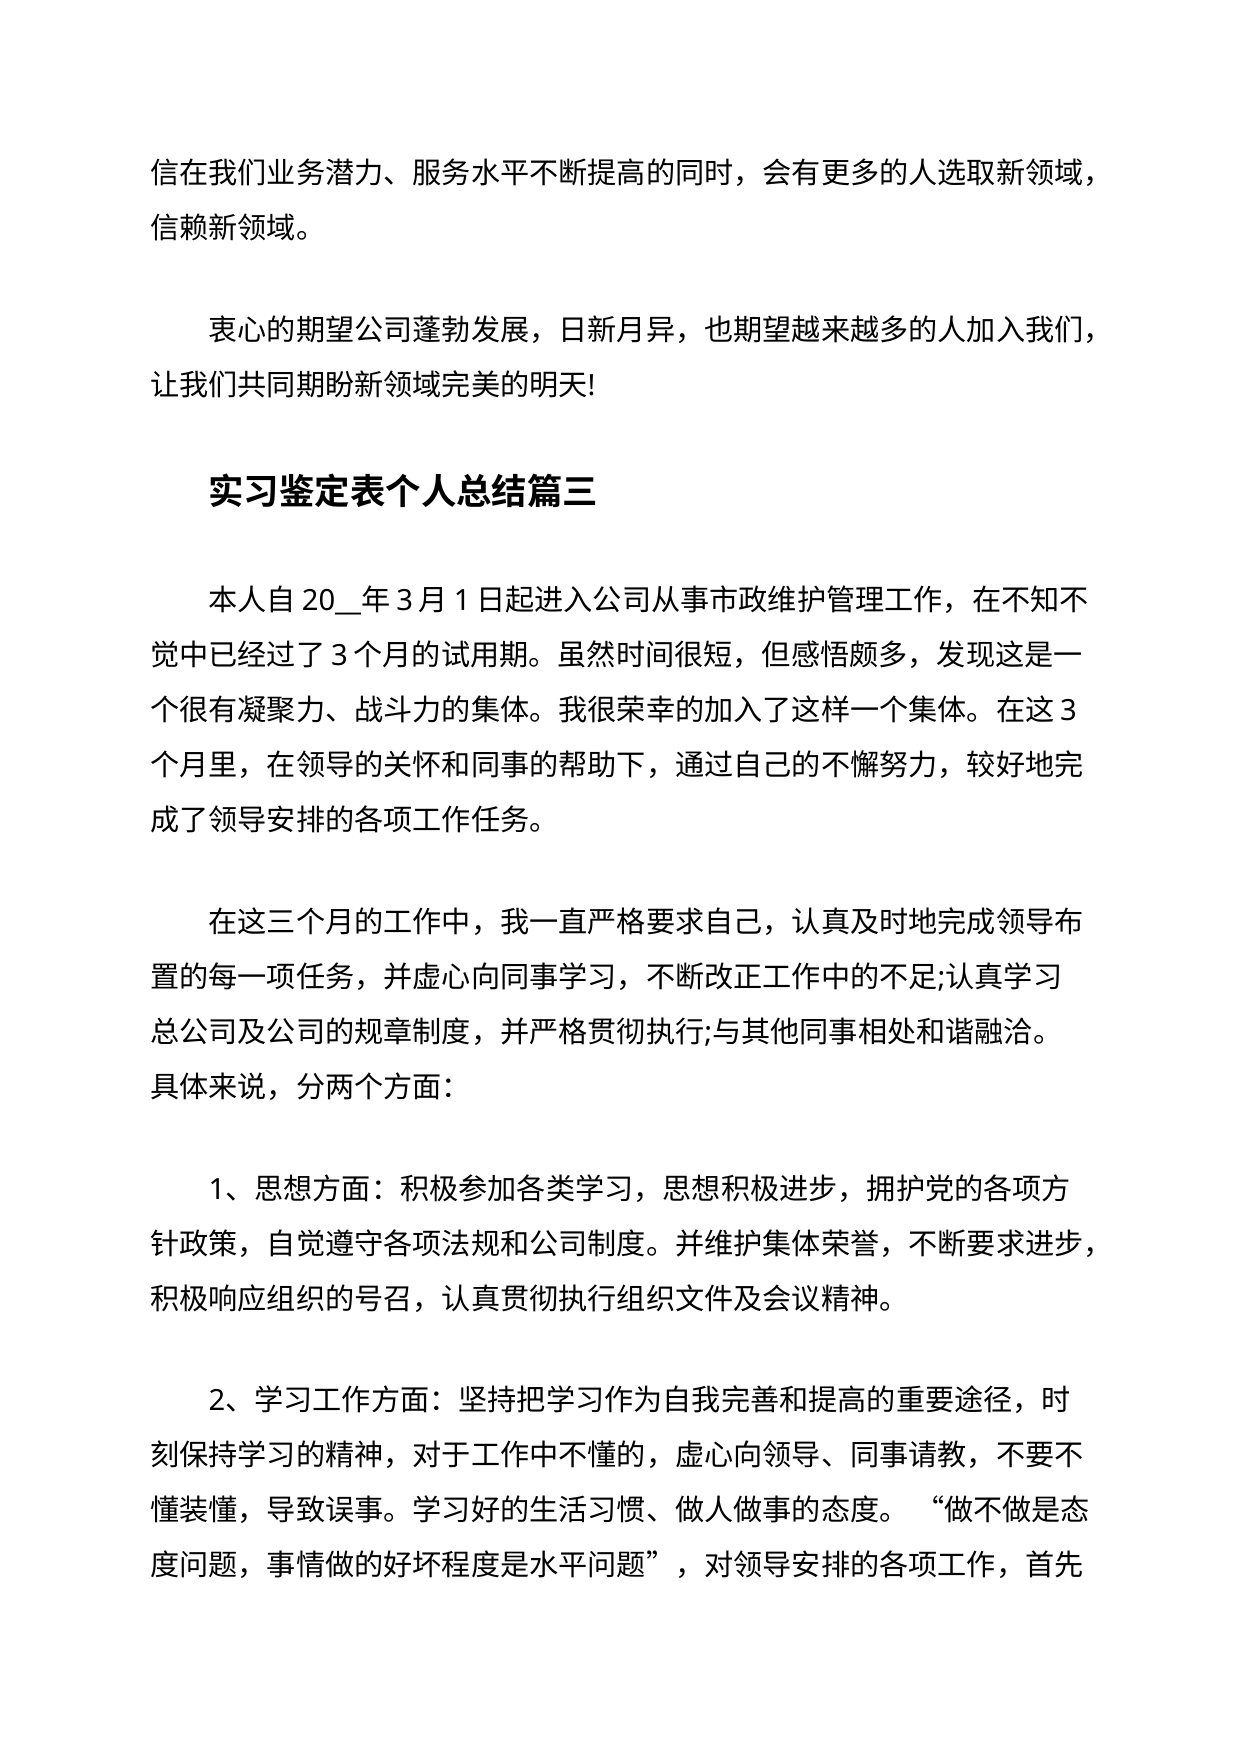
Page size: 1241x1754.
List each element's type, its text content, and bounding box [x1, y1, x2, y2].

text 实习鉴定表个人总结篇三 [150, 463, 1090, 515]
text 1、思想方面：积极参加各类学习，思想积极进步，拥护党的各项方针政策，自觉遵守各项法规和公司制度。并维护集体荣誉，不断要求进步，积极响应组织的号召，认真贯彻执行组织文件及会议精神。 [150, 1165, 1090, 1317]
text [150, 1377, 1090, 1584]
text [150, 150, 1090, 247]
text 在这三个月的工作中，我一直严格要求自己，认真及时地完成领导布置的每一项任务，并虚心向同事学习，不断改正工作中的不足;认真学习总公司及公司的规章制度，并严格贯彻执行;与其他同事相处和谐融洽。具体来说，分两个方面： [150, 899, 1090, 1106]
text 衷心的期望公司蓬勃发展，日新月异，也期望越来越多的人加入我们，让我们共同期盼新领域完美的明天! [150, 307, 1090, 404]
text 本人自20__年3月1日起进入公司从事市政维护管理工作，在不知不觉中已经过了3个月的试用期。虽然时间很短，但感悟颇多，发现这是一个很有凝聚力、战斗力的集体。我很荣幸的加入了这样一个集体。在这3个月里，在领导的关怀和同事的帮助下，通过自己的不懈努力，较好地完成了领导安排的各项工作任务。 [150, 577, 1090, 839]
